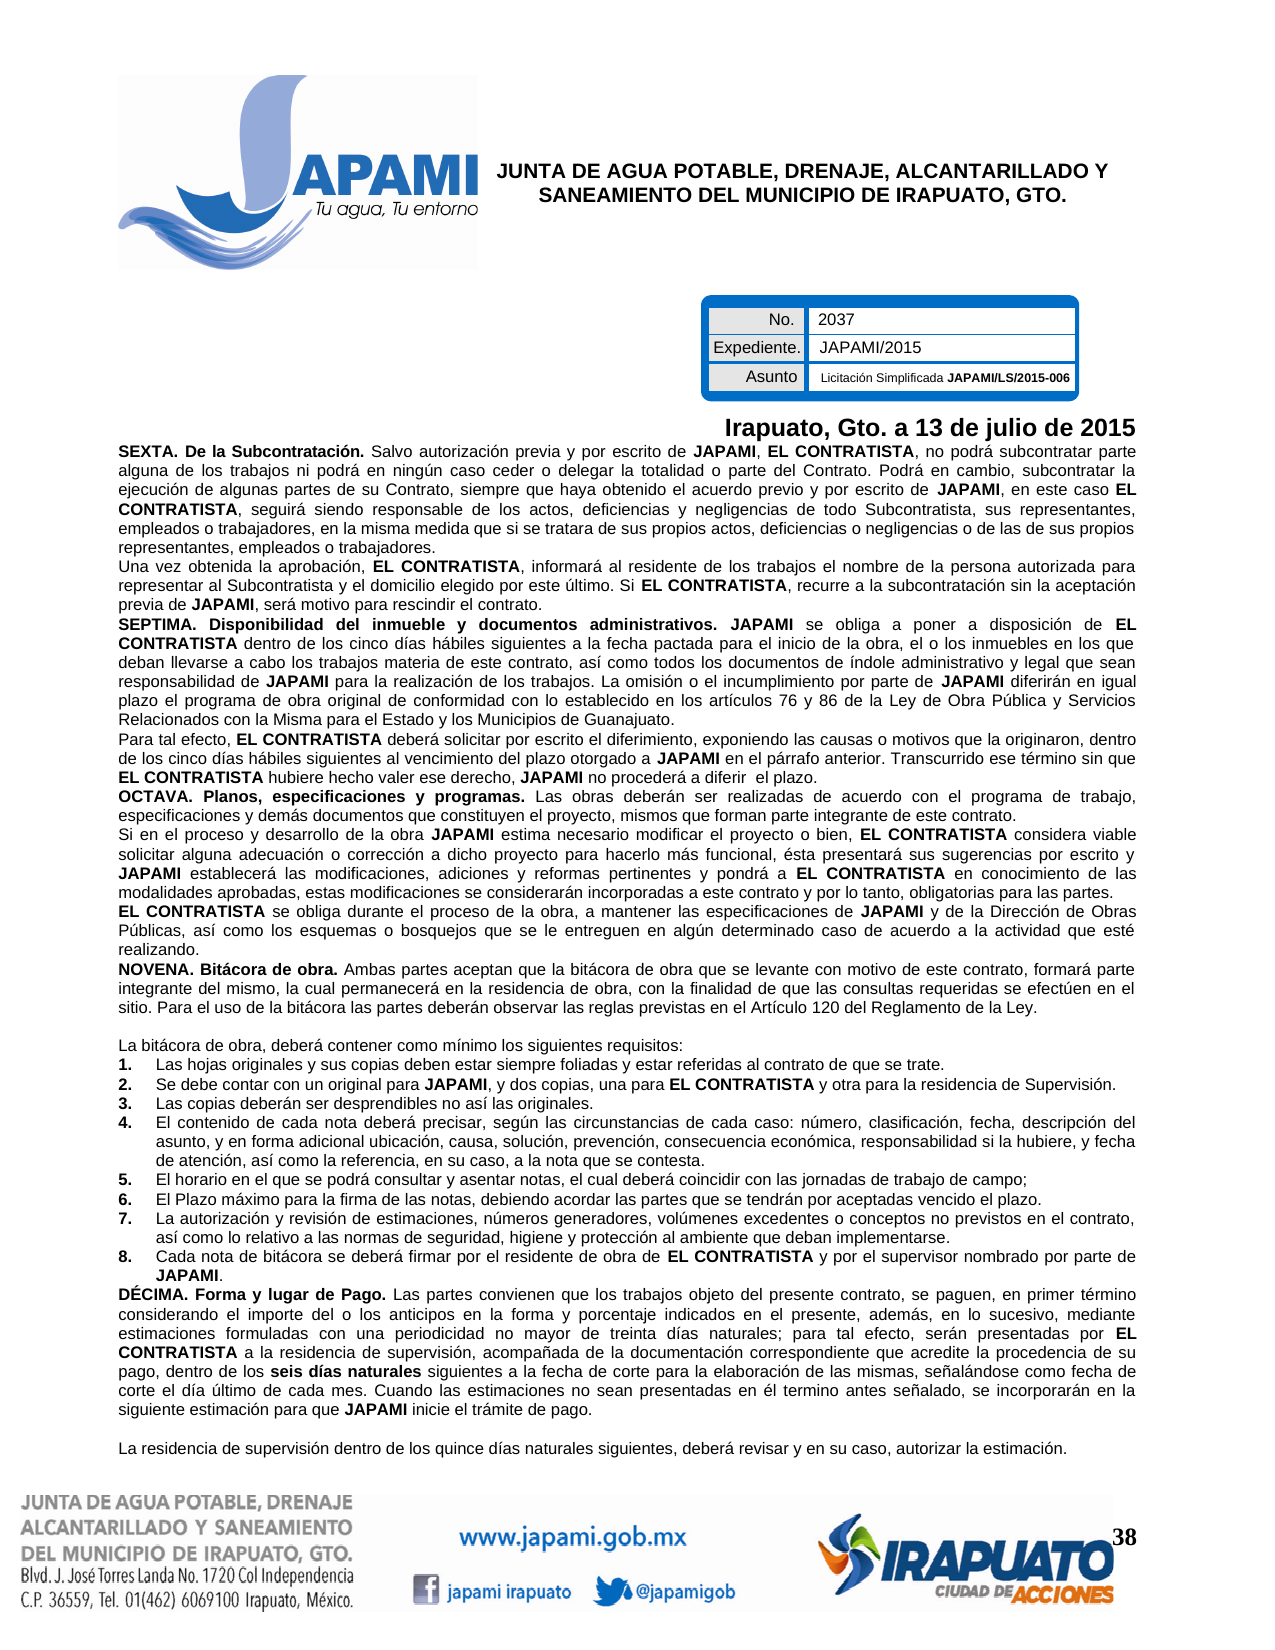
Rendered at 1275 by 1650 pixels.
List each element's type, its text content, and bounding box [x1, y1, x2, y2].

picture [20, 1495, 1114, 1612]
text La residencia de supervisión dentro de los quince días naturales siguientes, deberá revisar y en su caso, autorizar la estimación. [118, 1438, 1137, 1458]
picture [118, 75, 478, 270]
list La autorización y revisión de estimaciones, números generadores, volúmenes excedentes o conceptos no previstos en el contrato, así como lo relativo a las normas de seguridad, higiene y protección al ambiente que deban implementarse. [118, 1208, 1137, 1247]
text La bitácora de obra, deberá contener como mínimo los siguientes requisitos: [118, 1036, 1137, 1055]
list Las hojas originales y sus copias deben estar siempre foliadas y estar referidas al contrato de que se trate. [118, 1055, 1137, 1074]
text Una vez obtenida la aprobación, EL CONTRATISTA, informará al residente de los trabajos el nombre de la persona autorizada para representar al Subcontratista y el domicilio elegido por este último. Si EL CONTRATISTA, recurre a la subcontratación sin la aceptación previa de JAPAMI, será motivo para rescindir el contrato. [118, 557, 1137, 614]
list Cada nota de bitácora se deberá firmar por el residente de obra de EL CONTRATISTA y por el supervisor nombrado por parte de JAPAMI. [118, 1247, 1137, 1285]
list Las copias deberán ser desprendibles no así las originales. [118, 1093, 1137, 1113]
text EL CONTRATISTA se obliga durante el proceso de la obra, a mantener las especificaciones de JAPAMI y de la Dirección de Obras Públicas, así como los esquemas o bosquejos que se le entreguen en algún determinado caso de acuerdo a la actividad que esté realizando. [118, 902, 1137, 959]
text OCTAVA. Planos, especificaciones y programas. Las obras deberán ser realizadas de acuerdo con el programa de trabajo, especificaciones y demás documentos que constituyen el proyecto, mismos que forman parte integrante de este contrato. [118, 787, 1137, 825]
list Se debe contar con un original para JAPAMI, y dos copias, una para EL CONTRATISTA y otra para la residencia de Supervisión. [118, 1074, 1137, 1093]
text Si en el proceso y desarrollo de la obra JAPAMI estima necesario modificar el proyecto o bien, EL CONTRATISTA considera viable solicitar alguna adecuación o corrección a dicho proyecto para hacerlo más funcional, ésta presentará sus sugerencias por escrito y JAPAMI establecerá las modificaciones, adiciones y reformas pertinentes y pondrá a EL CONTRATISTA en conocimiento de las modalidades aprobadas, estas modificaciones se considerarán incorporadas a este contrato y por lo tanto, obligatorias para las partes. [118, 825, 1137, 902]
text NOVENA. Bitácora de obra. Ambas partes aceptan que la bitácora de obra que se levante con motivo de este contrato, formará parte integrante del mismo, la cual permanecerá en la residencia de obra, con la finalidad de que las consultas requeridas se efectúen en el sitio. Para el uso de la bitácora las partes deberán observar las reglas previstas en el Artículo 120 del Reglamento de la Ley. [118, 959, 1137, 1017]
text DÉCIMA. Forma y lugar de Pago. Las partes convienen que los trabajos objeto del presente contrato, se paguen, en primer término considerando el importe del o los anticipos en la forma y porcentaje indicados en el presente, además, en lo sucesivo, mediante estimaciones formuladas con una periodicidad no mayor de treinta días naturales; para tal efecto, serán presentadas por EL CONTRATISTA a la residencia de supervisión, acompañada de la documentación correspondiente que acredite la procedencia de su pago, dentro de los seis días naturales siguientes a la fecha de corte para la elaboración de las mismas, señalándose como fecha de corte el día último de cada mes. Cuando las estimaciones no sean presentadas en él termino antes señalado, se incorporarán en la siguiente estimación para que JAPAMI inicie el trámite de pago. [118, 1285, 1137, 1419]
list El horario en el que se podrá consultar y asentar notas, el cual deberá coincidir con las jornadas de trabajo de campo; [118, 1170, 1137, 1189]
list El contenido de cada nota deberá precisar, según las circunstancias de cada caso: número, clasificación, fecha, descripción del asunto, y en forma adicional ubicación, causa, solución, prevención, consecuencia económica, responsabilidad si la hubiere, y fecha de atención, así como la referencia, en su caso, a la nota que se contesta. [118, 1113, 1137, 1170]
text Para tal efecto, EL CONTRATISTA deberá solicitar por escrito el diferimiento, exponiendo las causas o motivos que la originaron, dentro de los cinco días hábiles siguientes al vencimiento del plazo otorgado a JAPAMI en el párrafo anterior. Transcurrido ese término sin que EL CONTRATISTA hubiere hecho valer ese derecho, JAPAMI no procederá a diferir el plazo. [118, 729, 1137, 787]
text SEXTA. De la Subcontratación. Salvo autorización previa y por escrito de JAPAMI, EL CONTRATISTA, no podrá subcontratar parte alguna de los trabajos ni podrá en ningún caso ceder o delegar la totalidad o parte del Contrato. Podrá en cambio, subcontratar la ejecución de algunas partes de su Contrato, siempre que haya obtenido el acuerdo previo y por escrito de JAPAMI, en este caso EL CONTRATISTA, seguirá siendo responsable de los actos, deficiencias y negligencias de todo Subcontratista, sus representantes, empleados o trabajadores, en la misma medida que si se tratara de sus propios actos, deficiencias o negligencias o de las de sus propios representantes, empleados o trabajadores. [118, 442, 1137, 557]
text SEPTIMA. Disponibilidad del inmueble y documentos administrativos. JAPAMI se obliga a poner a disposición de EL CONTRATISTA dentro de los cinco días hábiles siguientes a la fecha pactada para el inicio de la obra, el o los inmuebles en los que deban llevarse a cabo los trabajos materia de este contrato, así como todos los documentos de índole administrativo y legal que sean responsabilidad de JAPAMI para la realización de los trabajos. La omisión o el incumplimiento por parte de JAPAMI diferirán en igual plazo el programa de obra original de conformidad con lo establecido en los artículos 76 y 86 de la Ley de Obra Pública y Servicios Relacionados con la Misma para el Estado y los Municipios de Gujuato. [118, 614, 1137, 729]
list El Plazo máximo para la firma de las notas, debiendo acordar las partes que se tendrán por aceptadas vencido el plazo. [118, 1189, 1137, 1208]
